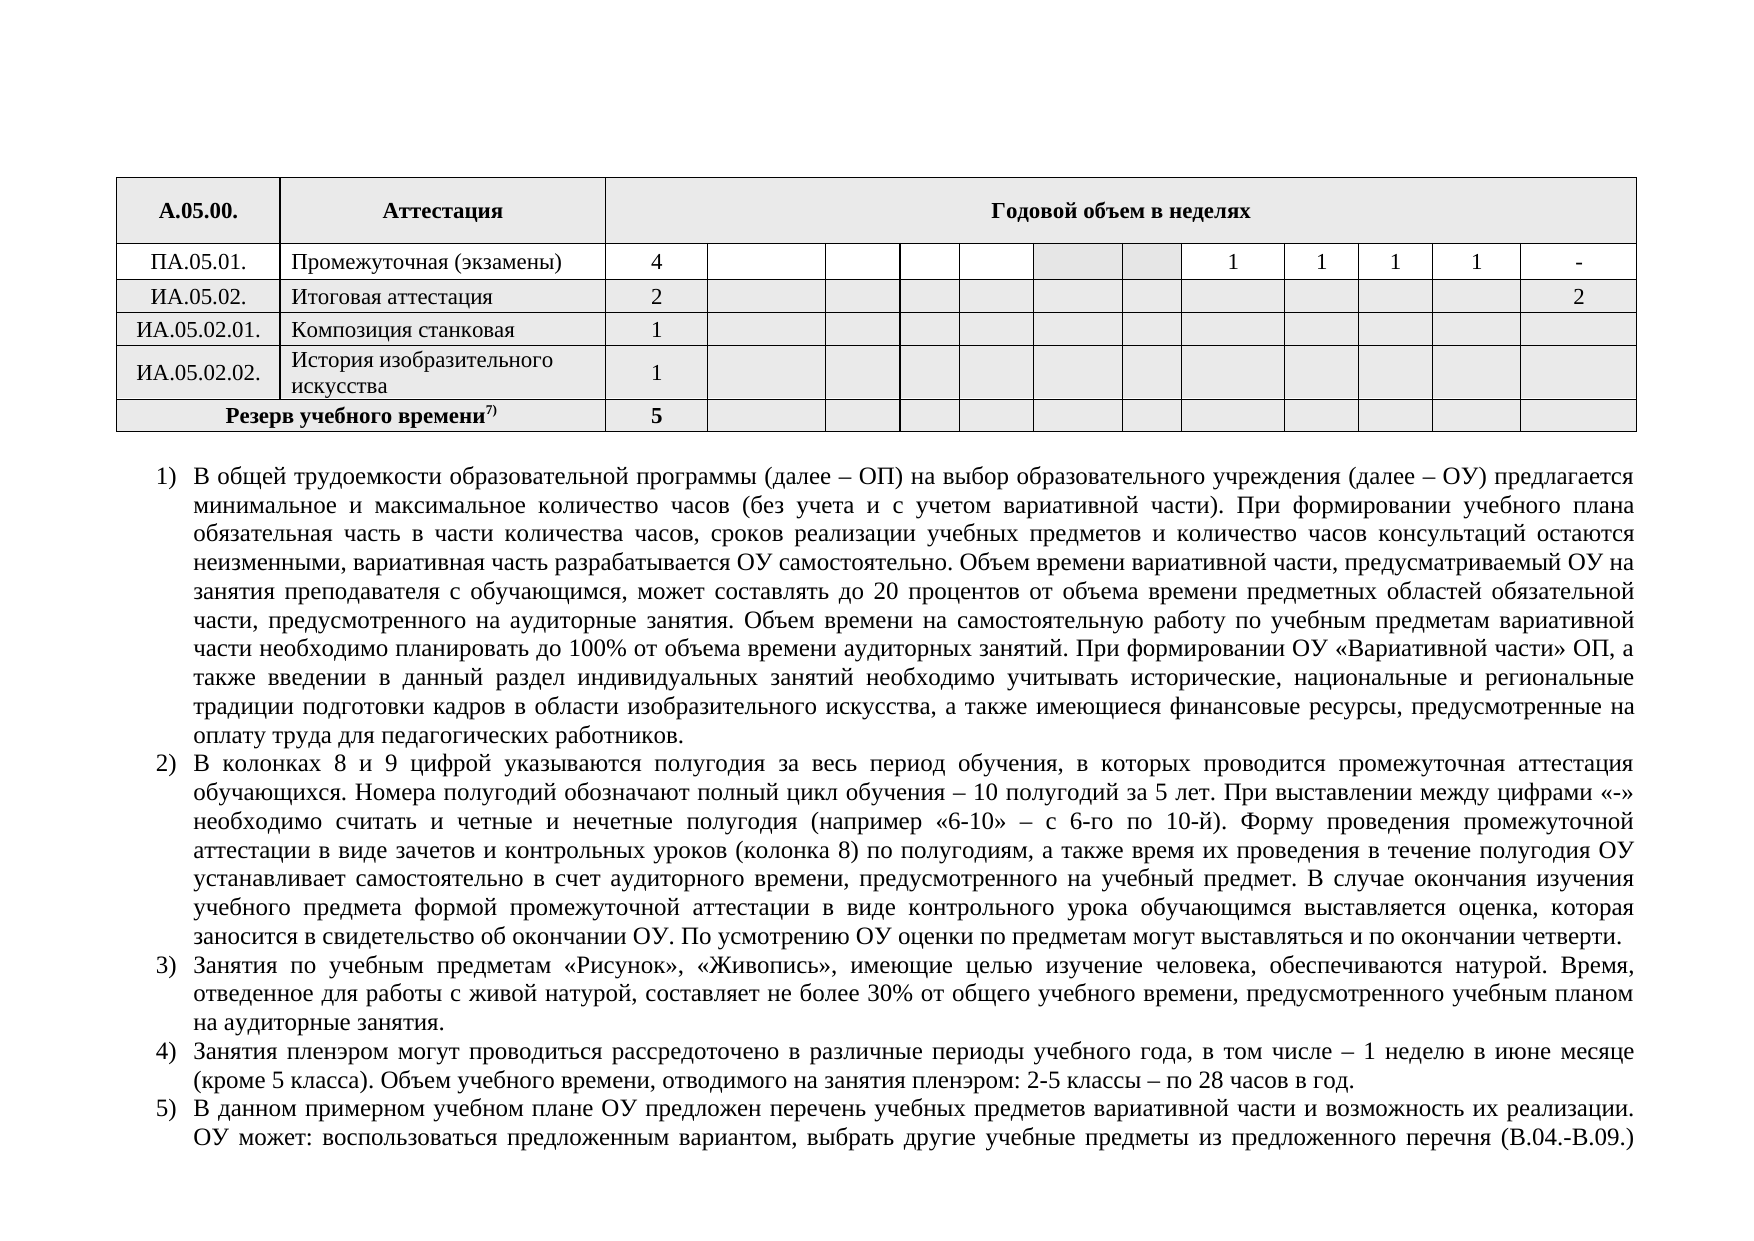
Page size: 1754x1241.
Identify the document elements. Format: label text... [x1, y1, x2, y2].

table_cell [826, 313, 899, 345]
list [156, 1093, 1636, 1151]
table_cell [1285, 313, 1358, 345]
list В общей трудоемкости образовательной программы (далее – ОП) на выбор образовательного учреждения (далее – ОУ) предлагается минимальное и максимальное количество часов (без учета и с учетом вариативной части). При формировании учебного плана обязательная часть в части количества часов, сроков реализации учебных предметов и количество часов консультаций остаются неизменными, вариативная часть разрабатывается ОУ самостоятельно. Объем времени вариативной части, предусматриваемый ОУ на занятия преподавателя с обучающимся, может составлять до 20 процентов от объема времени предметных областей обязательной части, предусмотренного на аудиторные занятия. Объем времени на самостоятельную работу по учебным предметам вариативной части необходимо планировать до 100% от объема времени аудиторных занятий. При формировании ОУ «Вариативной части» ОП, а также введении в данный раздел индивидуальных занятий необходимо учитывать исторические, национальные и региональные традиции подготовки кадров в области изобразительного искусства, а также имеющиеся финансовые ресурсы, предусмотренные на оплату труда для педагогических работников. [156, 461, 1636, 748]
table_cell [1123, 346, 1181, 398]
table_cell [1521, 400, 1636, 431]
list В колонках 8 и 9 цифрой указываются полугодия за весь период обучения, в которых проводится промежуточная аттестация обучающихся. Номера полугодий обозначают полный цикл обучения – 10 полугодий за 5 лет. При выставлении между цифрами «-» необходимо считать и четные и нечетные полугодия (например «6-10» – с 6-го по 10-й). Форму проведения промежуточной аттестации в виде зачетов и контрольных уроков (колонка 8) по полугодиям, а также время их проведения в течение полугодия ОУ устанавливает самостоятельно в счет аудиторного времени, предусмотренного на учебный предмет. В случае окончания изучения учебного предмета формой промежуточной аттестации в виде контрольного урока обучающимся выставляется оценка, которая заносится в свидетельство об окончании ОУ. По усмотрению ОУ оценки по предметам могут выставляться и по окончании четверти. [156, 748, 1636, 950]
table_cell 2 [1521, 280, 1636, 312]
table_cell [1034, 244, 1122, 279]
table_cell [1285, 400, 1358, 431]
table_cell Аттестация [281, 178, 605, 243]
table_cell [1433, 346, 1520, 398]
table_cell 1 [1182, 244, 1284, 279]
table_cell Итоговая аттестация [281, 280, 605, 312]
table_cell Резерв учебного времени7) [117, 400, 605, 431]
table_cell [901, 346, 959, 398]
table_cell - [1521, 244, 1636, 279]
table_cell ИА.05.02.02. [117, 346, 279, 398]
table_cell ИА.05.02. [117, 280, 279, 312]
table_cell 1 [606, 346, 707, 398]
table_cell [1521, 313, 1636, 345]
table_cell [960, 346, 1033, 398]
table_cell 1 [606, 313, 707, 345]
table_cell [960, 244, 1033, 279]
table_cell [960, 400, 1033, 431]
table_cell [708, 244, 825, 279]
table_cell [1123, 400, 1181, 431]
table_cell 4 [606, 244, 707, 279]
table_cell История изобразительного искусства [281, 346, 605, 398]
table_cell 5 [606, 400, 707, 431]
table_cell [901, 244, 959, 279]
table_cell [1433, 400, 1520, 431]
table_cell 1 [1285, 244, 1358, 279]
table_cell [708, 400, 825, 431]
table_cell А.05.00. [117, 178, 279, 243]
table_cell [1521, 346, 1636, 398]
table_cell [1034, 313, 1122, 345]
table_cell [1123, 244, 1181, 279]
table_cell Годовой объем в неделях [606, 178, 1636, 243]
table_cell Композиция станковая [281, 313, 605, 345]
table_cell [1359, 400, 1432, 431]
table_cell ПА.05.01. [117, 244, 279, 279]
table_cell 1 [1359, 244, 1432, 279]
table_cell [901, 313, 959, 345]
table_cell 1 [1433, 244, 1520, 279]
table_cell [826, 244, 899, 279]
table_cell [1123, 313, 1181, 345]
table_cell [826, 400, 899, 431]
table_cell [1182, 346, 1284, 398]
table_cell [1433, 313, 1520, 345]
table_cell [708, 346, 825, 398]
table_cell ИА.05.02.01. [117, 313, 279, 345]
table_cell [901, 400, 959, 431]
table_cell [1182, 280, 1284, 312]
table_cell [1034, 400, 1122, 431]
list Занятия пленэром могут проводиться рассредоточено в различные периоды учебного года, в том числе – 1 неделю в июне месяце (кроме 5 класса). Объем учебного времени, отводимого на занятия пленэром: 2-5 классы – по 28 часов в год. [156, 1036, 1636, 1093]
table_cell [1285, 346, 1358, 398]
table_cell [1123, 280, 1181, 312]
list Занятия по учебным предметам «Рисунок», «Живопись», имеющие целью изучение человека, обеспечиваются натурой. Время, отведенное для работы с живой натурой, составляет не более 30% от общего учебного времени, предусмотренного учебным планом на аудиторные занятия. [156, 950, 1636, 1036]
table_cell [1359, 280, 1432, 312]
table_cell [1034, 280, 1122, 312]
table_cell [1285, 280, 1358, 312]
table_cell [708, 280, 825, 312]
table_cell [1433, 280, 1520, 312]
table_cell [901, 280, 959, 312]
table_cell [960, 280, 1033, 312]
table_cell [1034, 346, 1122, 398]
table_cell [1182, 400, 1284, 431]
table_cell 2 [606, 280, 707, 312]
table_cell [1359, 313, 1432, 345]
table_cell [1182, 313, 1284, 345]
table_cell [960, 313, 1033, 345]
table_cell [708, 313, 825, 345]
table_cell [826, 346, 899, 398]
table_cell [1359, 346, 1432, 398]
table_cell Промежуточная (экзамены) [281, 244, 605, 279]
table_cell [826, 280, 899, 312]
